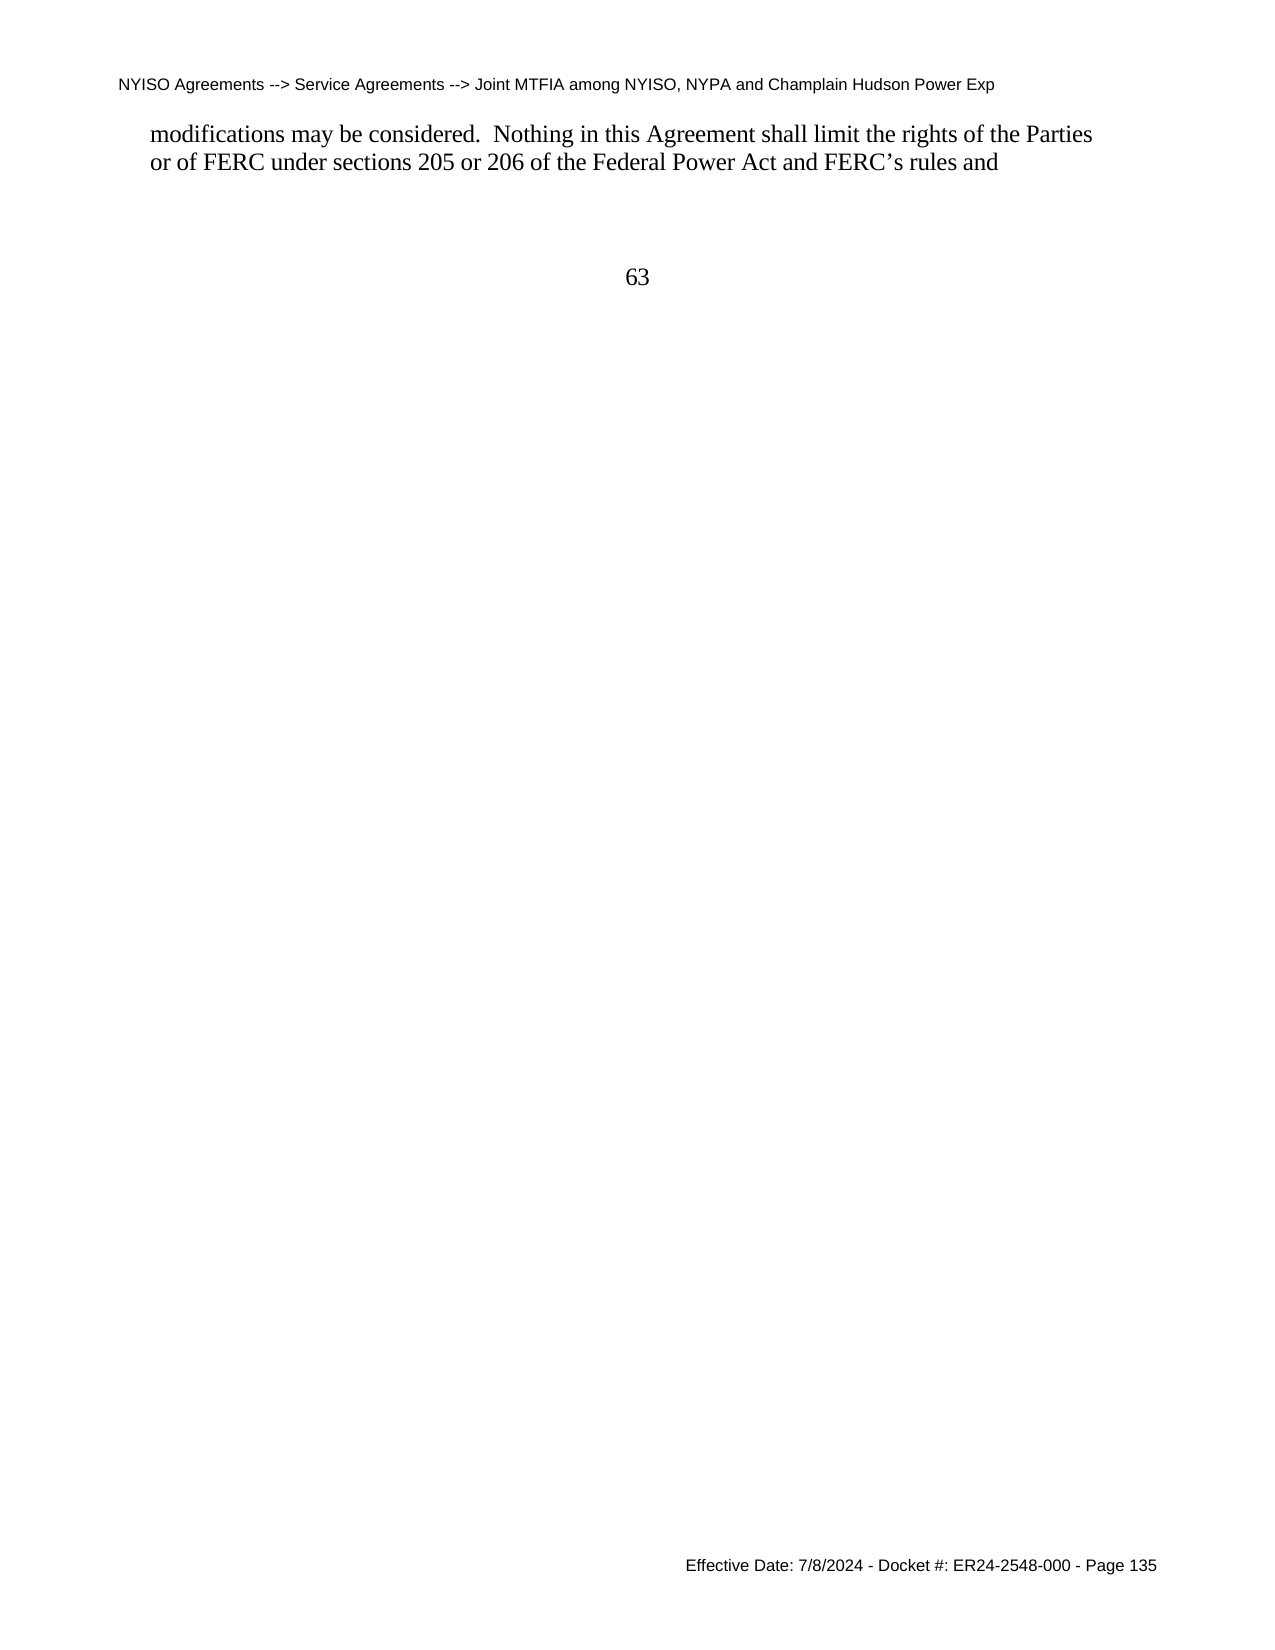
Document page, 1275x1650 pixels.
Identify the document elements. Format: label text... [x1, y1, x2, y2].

text 63 [625, 262, 1275, 291]
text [150, 119, 1138, 176]
